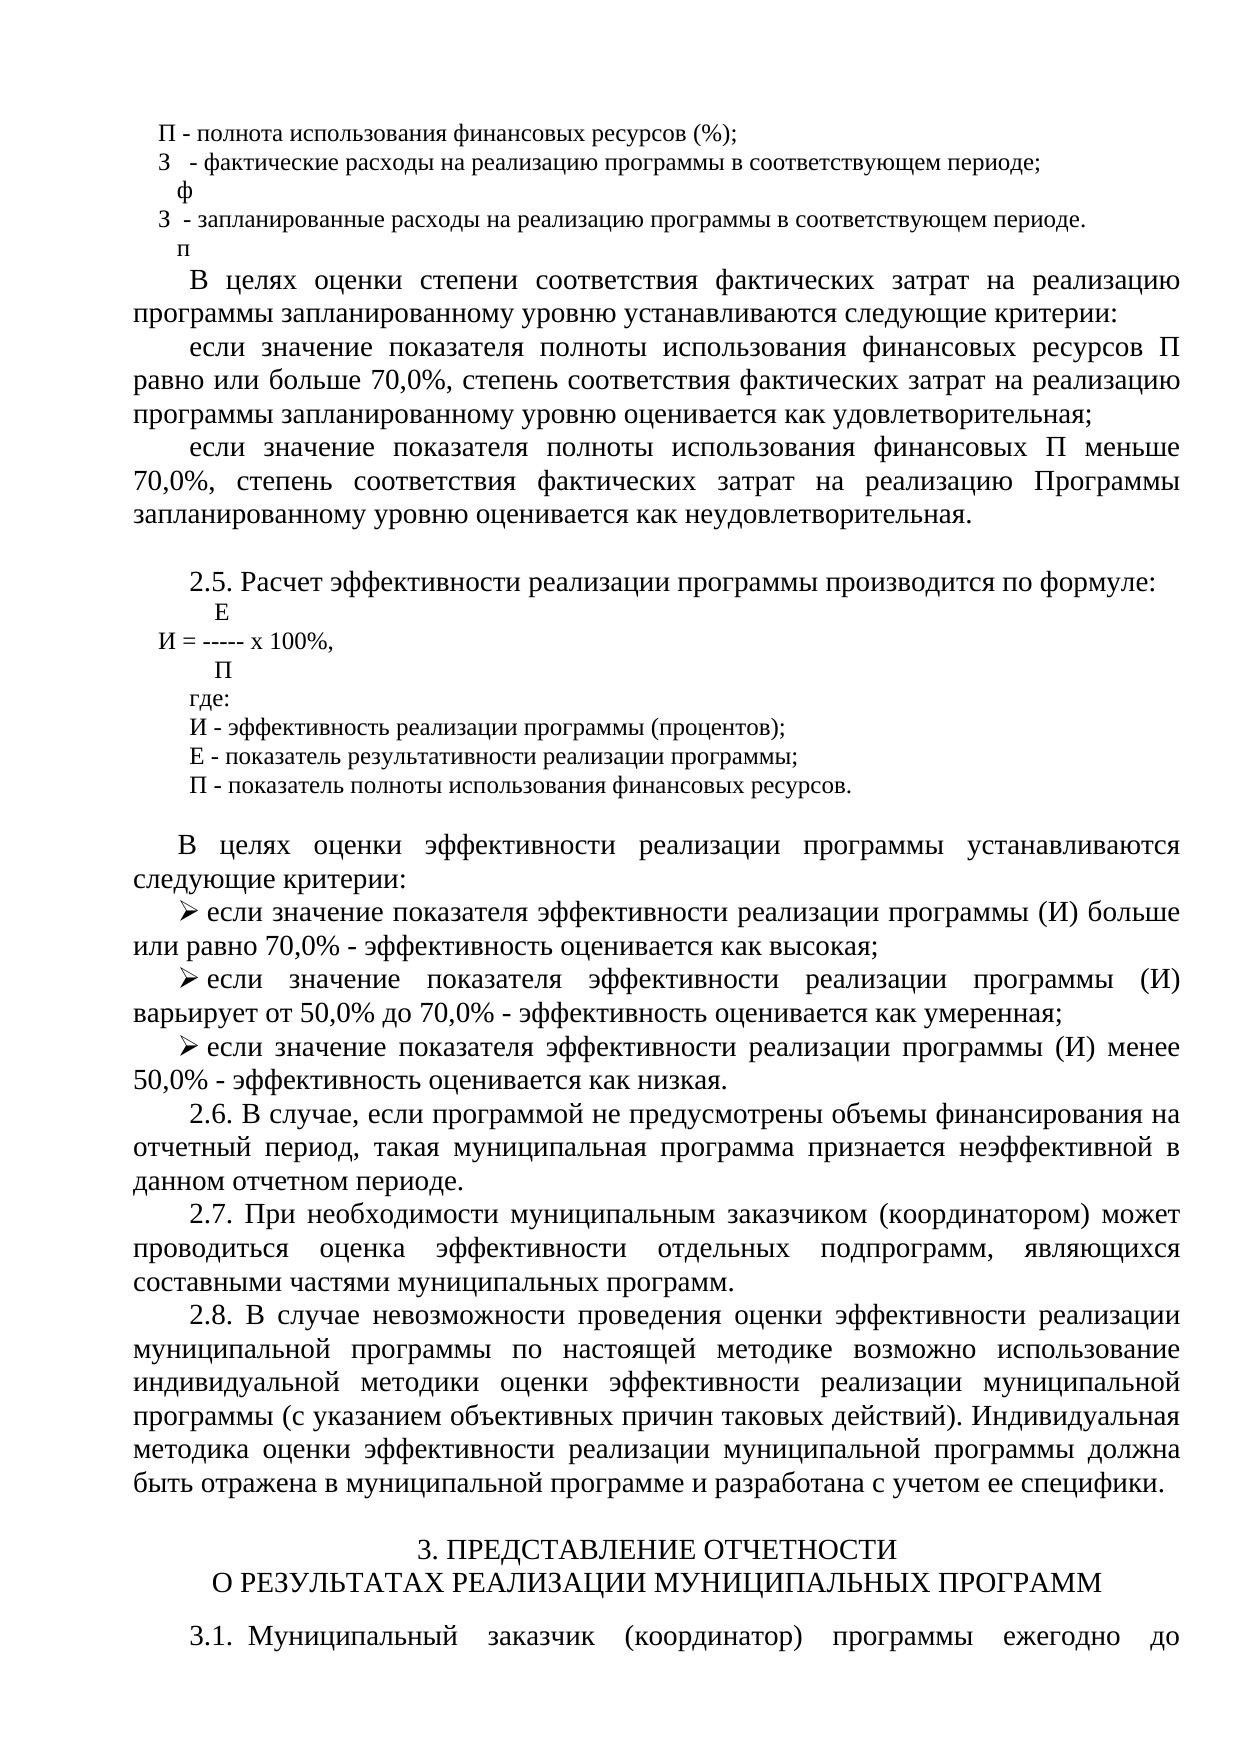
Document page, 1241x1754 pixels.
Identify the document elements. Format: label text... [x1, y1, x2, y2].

text 2.6. В случае, если программой не предусмотрены объемы финансирования на отчетный период, такая муниципальная программа признается неэффективной в данном отчетном периоде. [133, 1096, 1181, 1197]
text ф [133, 176, 1181, 204]
list если значение показателя эффективности реализации программы (И) менее 50,0% - эффективность оценивается как низкая. [133, 1029, 1181, 1096]
text если значение показателя полноты использования финансовых П меньше 70,0%, степень соответствия фактических затрат на реализацию Программы запланированному уровню оценивается как неудовлетворительная. [133, 429, 1181, 530]
text П - полнота использования финансовых ресурсов (%); [133, 118, 1181, 147]
text П - показатель полноты использования финансовых ресурсов. [133, 770, 1181, 798]
text если значение показателя полноты использования финансовых ресурсов П равно или больше 70,0%, степень соответствия фактических затрат на реализацию программы запланированному уровню оценивается как удовлетворительная; [133, 329, 1181, 429]
text Е - показатель результативности реализации программы; [133, 741, 1181, 770]
text 2.7. При необходимости муниципальным заказчиком (координатором) может проводиться оценка эффективности отдельных подпрограмм, являющихся составными частями муниципальных программ. [133, 1197, 1181, 1297]
list если значение показателя эффективности реализации программы (И) варьирует от 50,0% до 70,0% - эффективность оценивается как умеренная; [133, 962, 1181, 1029]
text О РЕЗУЛЬТАТАХ РЕАЛИЗАЦИИ МУНИЦИПАЛЬНЫХ ПРОГРАММ [133, 1566, 1181, 1599]
list если значение показателя эффективности реализации программы (И) больше или равно 70,0% - эффективность оценивается как высокая; [133, 894, 1181, 962]
text П [133, 655, 1181, 683]
text п [133, 233, 1181, 262]
text З - фактические расходы на реализацию программы в соответствующем периоде; [133, 147, 1181, 176]
text З - запланированные расходы на реализацию программы в соответствующем периоде. [133, 204, 1181, 233]
text И = ----- x 100%, [133, 626, 1181, 655]
text И - эффективность реализации программы (процентов); [133, 712, 1181, 741]
text В целях оценки степени соответствия фактических затрат на реализацию программы запланированному уровню устанавливаются следующие критерии: [133, 262, 1181, 329]
text 3. ПРЕДСТАВЛЕНИЕ ОТЧЕТНОСТИ [133, 1532, 1181, 1566]
text 2.8. В случае невозможности проведения оценки эффективности реализации муниципальной программы по настоящей методике возможно использование индивидуальной методики оценки эффективности реализации муниципальной программы (с указанием объективных причин таковых действий). Индивидуальная методика оценки эффективности реализации муниципальной программы должна быть отражена в муниципальной программе и разработана с учетом ее специфики. [133, 1297, 1181, 1498]
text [133, 1618, 1181, 1652]
text В целях оценки эффективности реализации программы устанавливаются следующие критерии: [133, 827, 1181, 894]
text 2.5. Расчет эффективности реализации программы производится по формуле: [133, 564, 1181, 597]
text где: [133, 683, 1181, 712]
text Е [133, 597, 1181, 626]
